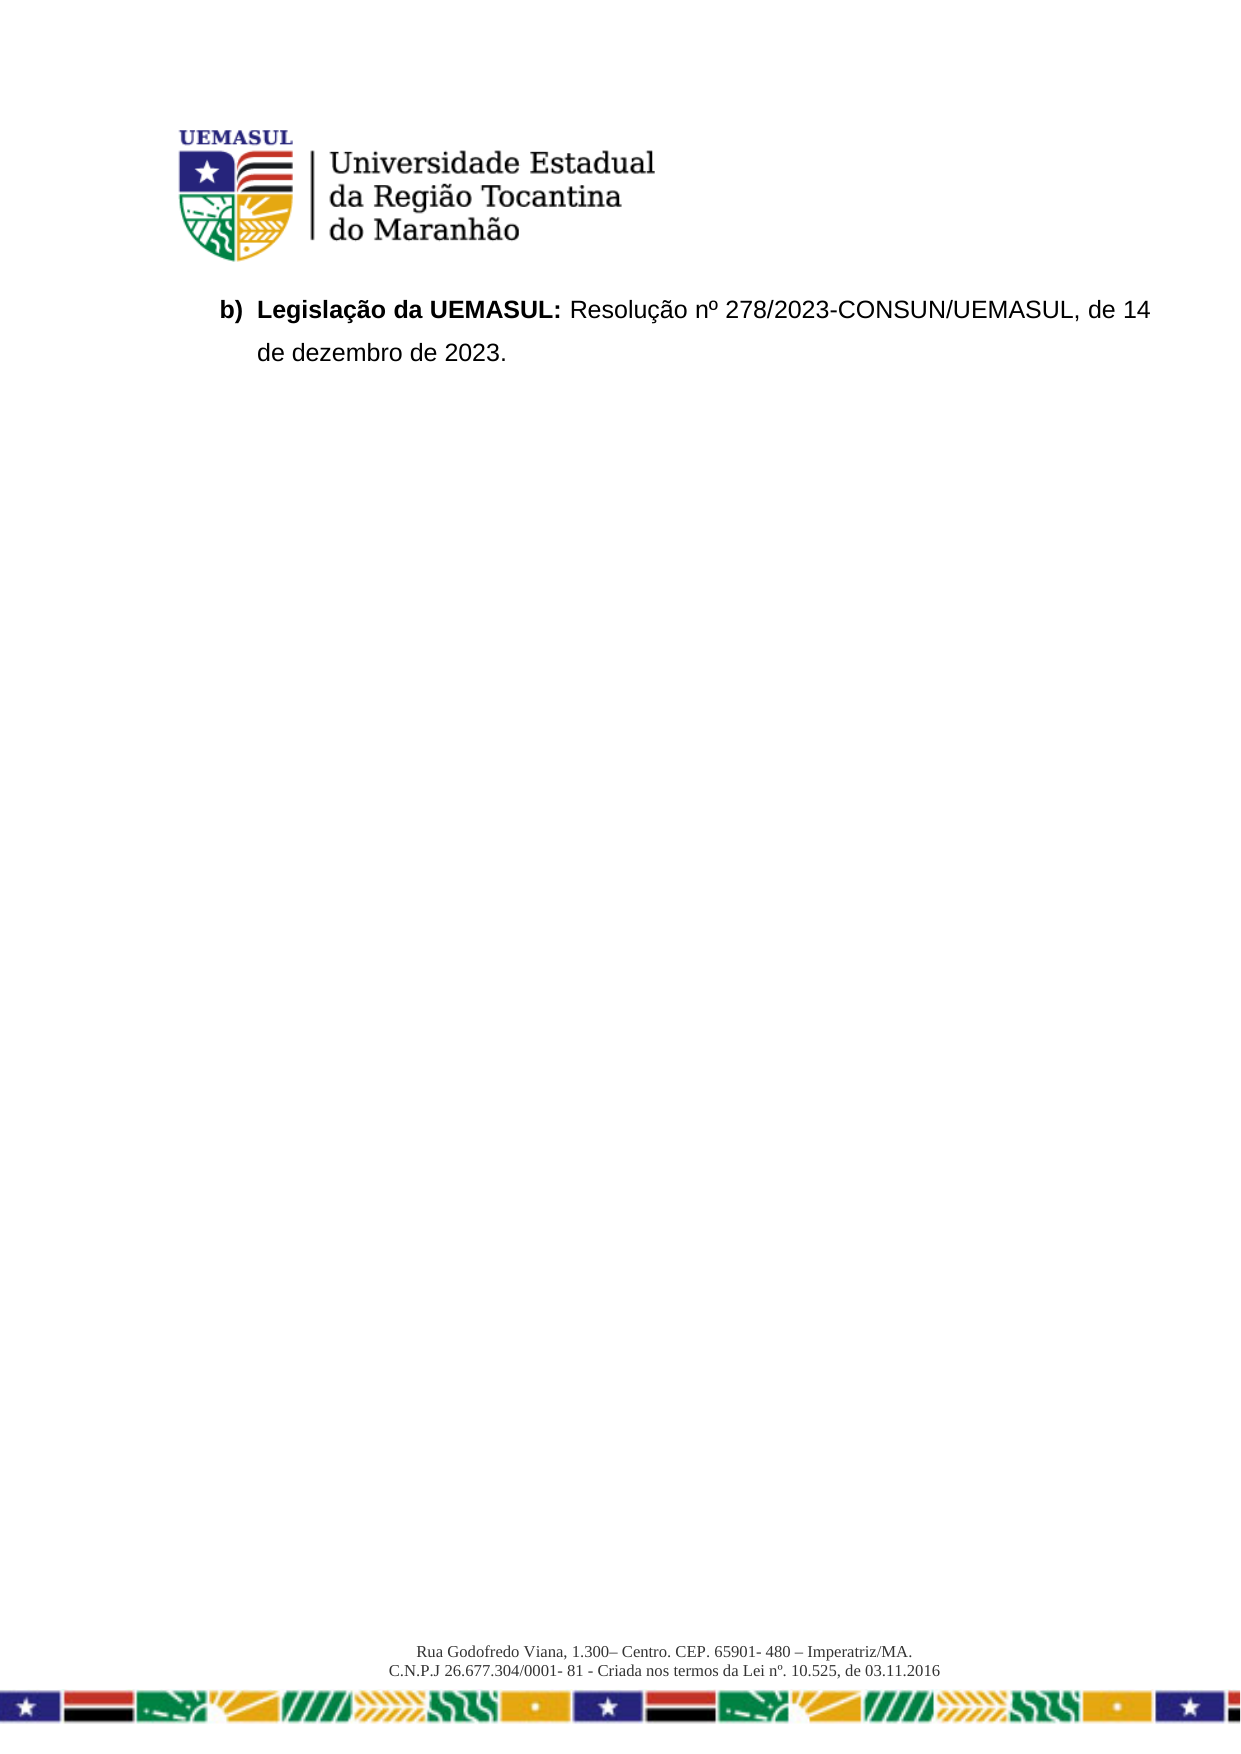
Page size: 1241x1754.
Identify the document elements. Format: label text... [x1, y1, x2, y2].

list Legislação da UEMASUL: Resolução nº 278/2023-CONSUN/UEMASUL, de 14 de dezembro de 2023. [219, 295, 1152, 367]
picture [0, 1689, 1241, 1726]
picture [177, 125, 665, 267]
